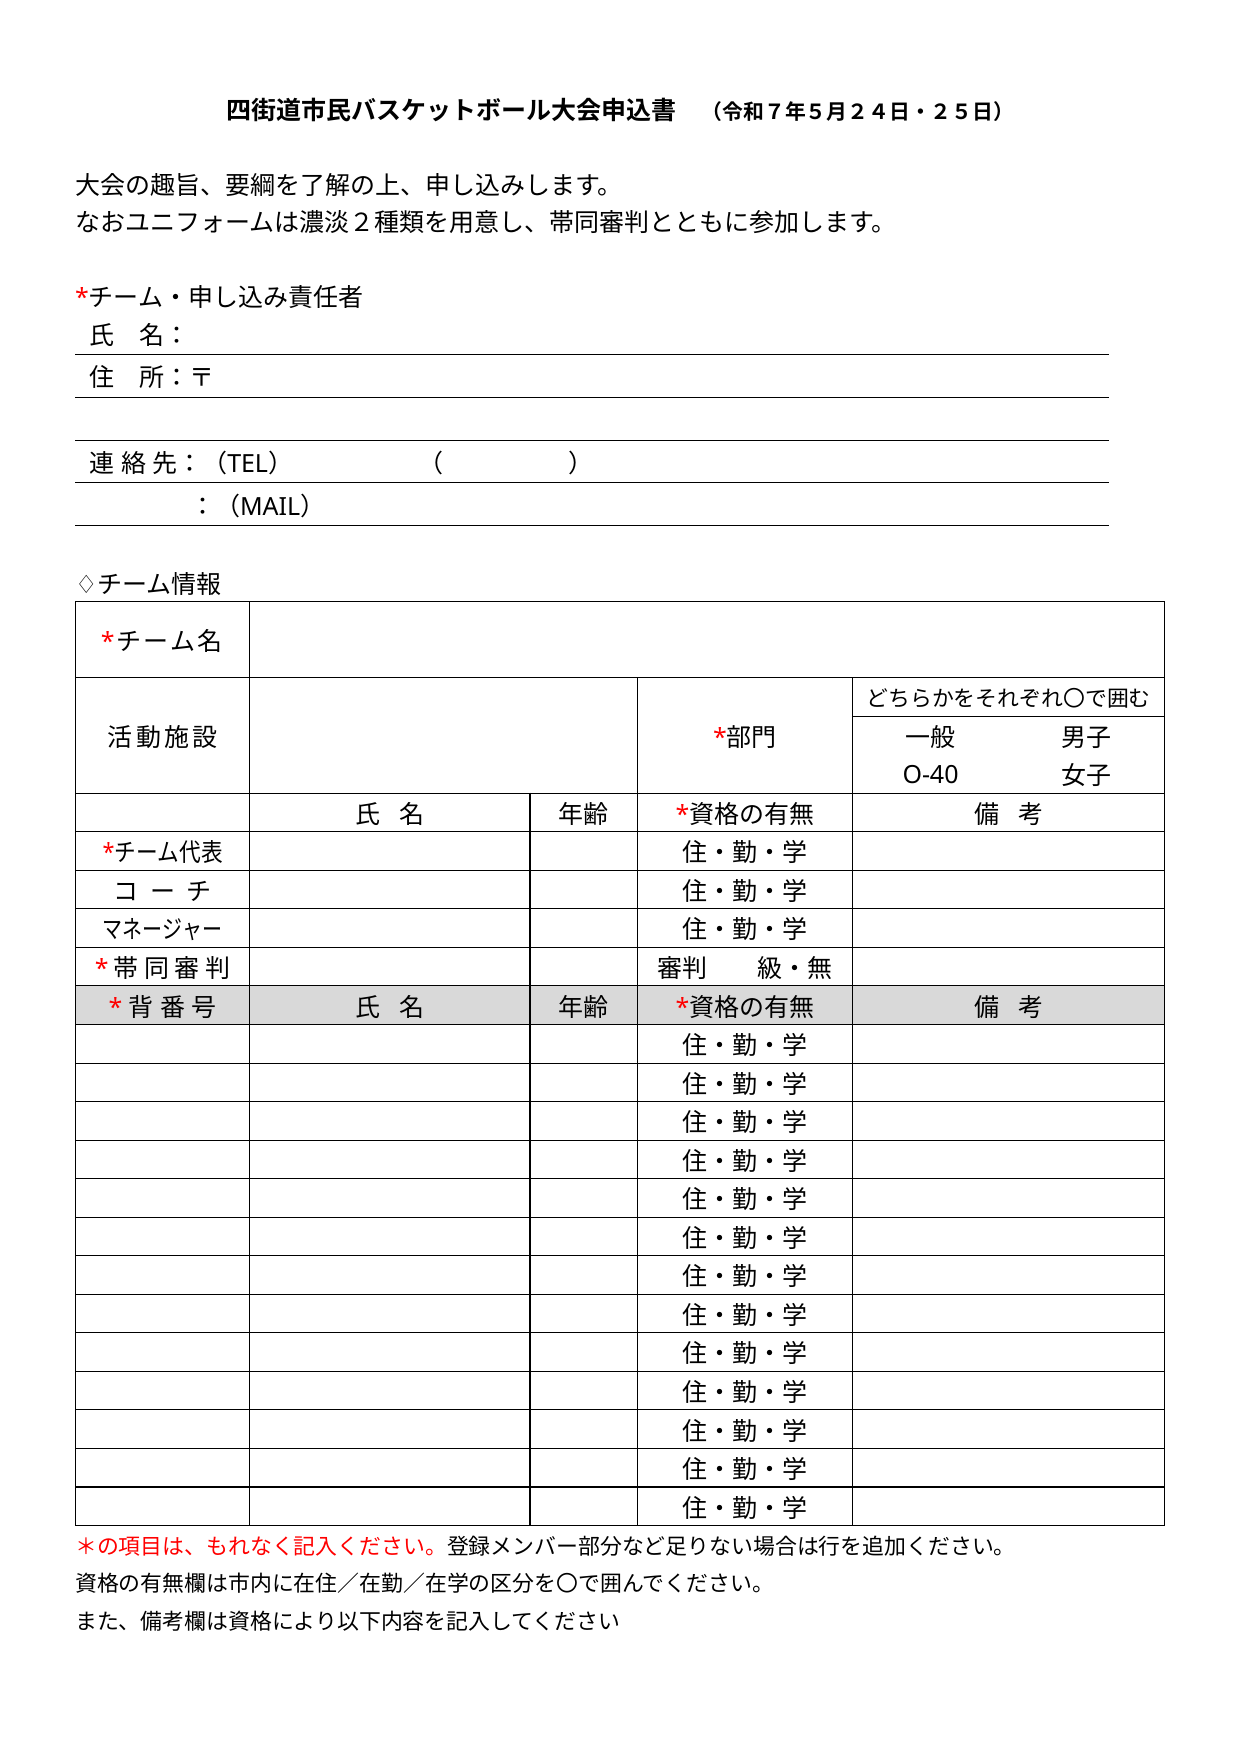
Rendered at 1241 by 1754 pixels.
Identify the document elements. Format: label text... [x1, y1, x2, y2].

text ♢チーム情報 [75, 563, 1165, 601]
table_cell [531, 1295, 637, 1332]
table_cell 男子 [1008, 717, 1164, 754]
table_cell [853, 1410, 1164, 1448]
table_cell 住・勤・学 [638, 832, 852, 870]
text また、備考欄は資格により以下内容を記入してください [75, 1601, 1165, 1638]
table_cell 一般 [853, 717, 1008, 754]
table_cell [76, 1102, 249, 1139]
table_cell [531, 1488, 637, 1525]
table_cell [250, 678, 637, 793]
table_cell 氏名 [250, 986, 529, 1024]
table_cell [853, 1102, 1164, 1139]
table_cell 住・勤・学 [638, 1064, 852, 1101]
table_cell [250, 1449, 529, 1486]
table_cell [531, 1333, 637, 1371]
table_cell [250, 948, 529, 985]
table_cell [531, 1218, 637, 1255]
table_cell [853, 1372, 1164, 1409]
table_header *チーム名 [76, 602, 249, 677]
table_cell [531, 1410, 637, 1448]
table_cell [250, 1179, 529, 1217]
table_cell [531, 948, 637, 985]
table_cell [531, 1256, 637, 1294]
table_cell [76, 794, 249, 831]
table_cell 住・勤・学 [638, 1449, 852, 1486]
table_cell [250, 1025, 529, 1062]
table_cell 住・勤・学 [638, 1025, 852, 1062]
text ＊の項目は、もれなく記入ください。登録メンバー部分など足りない場合は行を追加ください。 [75, 1526, 1165, 1563]
text 氏名： [75, 314, 1109, 354]
table_cell *資格の有無 [638, 986, 852, 1024]
table_cell 氏名 [250, 794, 529, 831]
table_cell [853, 1218, 1164, 1255]
table_cell 住・勤・学 [638, 871, 852, 908]
table_cell [250, 1256, 529, 1294]
table_cell [76, 1449, 249, 1486]
table_cell 備考 [853, 794, 1164, 831]
text 住所：〒 [75, 355, 1109, 397]
table_cell 年齢 [531, 794, 637, 831]
table_cell *帯同審判 [76, 948, 249, 985]
table_cell [250, 1141, 529, 1178]
text 連絡先：（TEL） （ ） [75, 441, 1109, 482]
table_cell [250, 1333, 529, 1371]
table_cell [76, 1372, 249, 1409]
table_cell *部門 [638, 678, 852, 793]
table_cell 年齢 [531, 986, 637, 1024]
table_cell [250, 1102, 529, 1139]
table_cell [250, 1372, 529, 1409]
table_cell *背番号 [76, 986, 249, 1024]
table_cell 活動施設 [76, 678, 249, 793]
table_header [250, 602, 1164, 677]
table_cell [76, 1025, 249, 1062]
table_cell 住・勤・学 [638, 1102, 852, 1139]
table_cell [531, 909, 637, 947]
table_cell [853, 1449, 1164, 1486]
table_cell [531, 1372, 637, 1409]
table_cell [531, 1179, 637, 1217]
table_cell [76, 1333, 249, 1371]
table_cell [250, 832, 529, 870]
text 四街道市民バスケットボール大会申込書 （令和７年５月２４日・２５日） [75, 89, 1165, 127]
table_cell 審判 級・無 [638, 948, 852, 985]
table_cell 住・勤・学 [638, 1410, 852, 1448]
table_cell [853, 909, 1164, 947]
table_cell [76, 1064, 249, 1101]
table_cell [531, 832, 637, 870]
table_cell [853, 1064, 1164, 1101]
table_cell [76, 1295, 249, 1332]
table_cell [531, 871, 637, 908]
table_cell 住・勤・学 [638, 1256, 852, 1294]
table_cell [531, 1449, 637, 1486]
table_cell マネージャー [76, 909, 249, 947]
table_cell 住・勤・学 [638, 1488, 852, 1525]
table_cell [76, 1410, 249, 1448]
table_cell O-40 [853, 754, 1008, 793]
table_cell [531, 1102, 637, 1139]
table_cell 住・勤・学 [638, 1179, 852, 1217]
table_cell 女子 [1008, 754, 1164, 793]
table_cell [853, 832, 1164, 870]
table_cell [250, 1410, 529, 1448]
table_cell [76, 1179, 249, 1217]
text なおユニフォームは濃淡２種類を用意し、帯同審判とともに参加します。 [75, 202, 1165, 239]
text 大会の趣旨、要綱を了解の上、申し込みします。 [75, 164, 1165, 202]
table_cell [531, 1141, 637, 1178]
table_cell [531, 1025, 637, 1062]
table_cell [76, 1218, 249, 1255]
table_cell [250, 909, 529, 947]
table_cell 備考 [853, 986, 1164, 1024]
table_cell [250, 1295, 529, 1332]
table_cell [853, 948, 1164, 985]
table_cell 住・勤・学 [638, 1333, 852, 1371]
table_cell 住・勤・学 [638, 1372, 852, 1409]
table_cell *資格の有無 [638, 794, 852, 831]
table_cell [853, 1488, 1164, 1525]
table_cell [853, 1256, 1164, 1294]
table_cell どちらかをそれぞれ〇で囲む [853, 678, 1164, 716]
table_cell [853, 1333, 1164, 1371]
table_cell [76, 1141, 249, 1178]
table_cell [250, 871, 529, 908]
table_cell コーチ [76, 871, 249, 908]
table_cell [76, 1256, 249, 1294]
table_cell [250, 1064, 529, 1101]
text *チーム・申し込み責任者 [75, 277, 1165, 314]
table_cell [853, 1295, 1164, 1332]
text 資格の有無欄は市内に在住／在勤／在学の区分を〇で囲んでください。 [75, 1563, 1165, 1601]
table_cell [250, 1218, 529, 1255]
table_cell [853, 871, 1164, 908]
table_cell [853, 1179, 1164, 1217]
table_cell 住・勤・学 [638, 909, 852, 947]
table_cell 住・勤・学 [638, 1141, 852, 1178]
table_cell [531, 1064, 637, 1101]
table_cell [76, 1488, 249, 1525]
table_cell [853, 1025, 1164, 1062]
text ：（MAIL） [75, 483, 1109, 525]
table_cell [250, 1488, 529, 1525]
table_cell [853, 1141, 1164, 1178]
table_cell *チーム代表 [76, 832, 249, 870]
table_cell 住・勤・学 [638, 1295, 852, 1332]
table_cell 住・勤・学 [638, 1218, 852, 1255]
